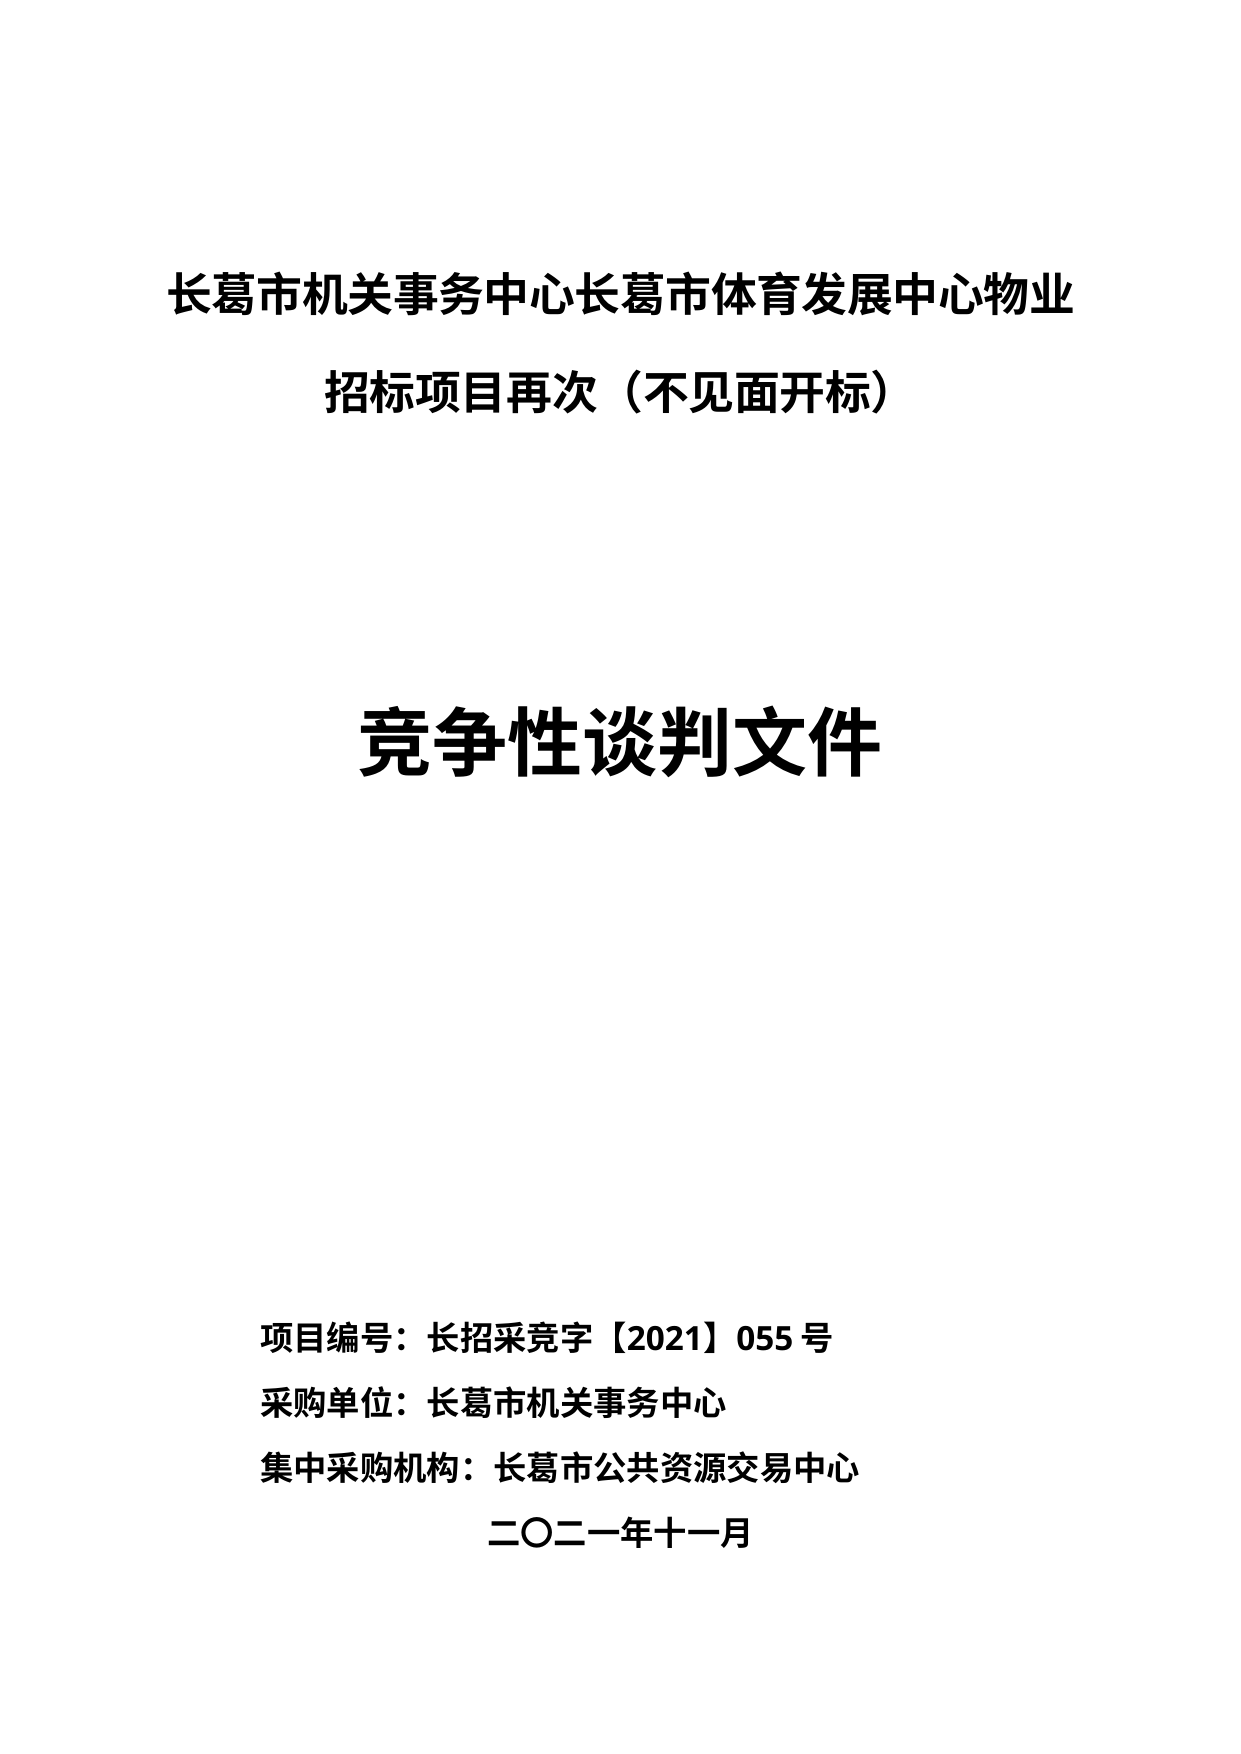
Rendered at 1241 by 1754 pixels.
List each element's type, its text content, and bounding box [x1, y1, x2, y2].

text 二〇二一年十一月 [159, 1499, 1081, 1564]
text 采购单位：长葛市机关事务中心 [159, 1369, 1081, 1434]
text 集中采购机构：长葛市公共资源交易中心 [159, 1434, 1081, 1499]
text 长葛市机关事务中心长葛市体育发展中心物业招标项目再次（不见面开标） [159, 243, 1081, 438]
text 项目编号：长招采竞字【2021】055号 [159, 1304, 1081, 1369]
text 竞争性谈判文件 [159, 684, 1081, 792]
